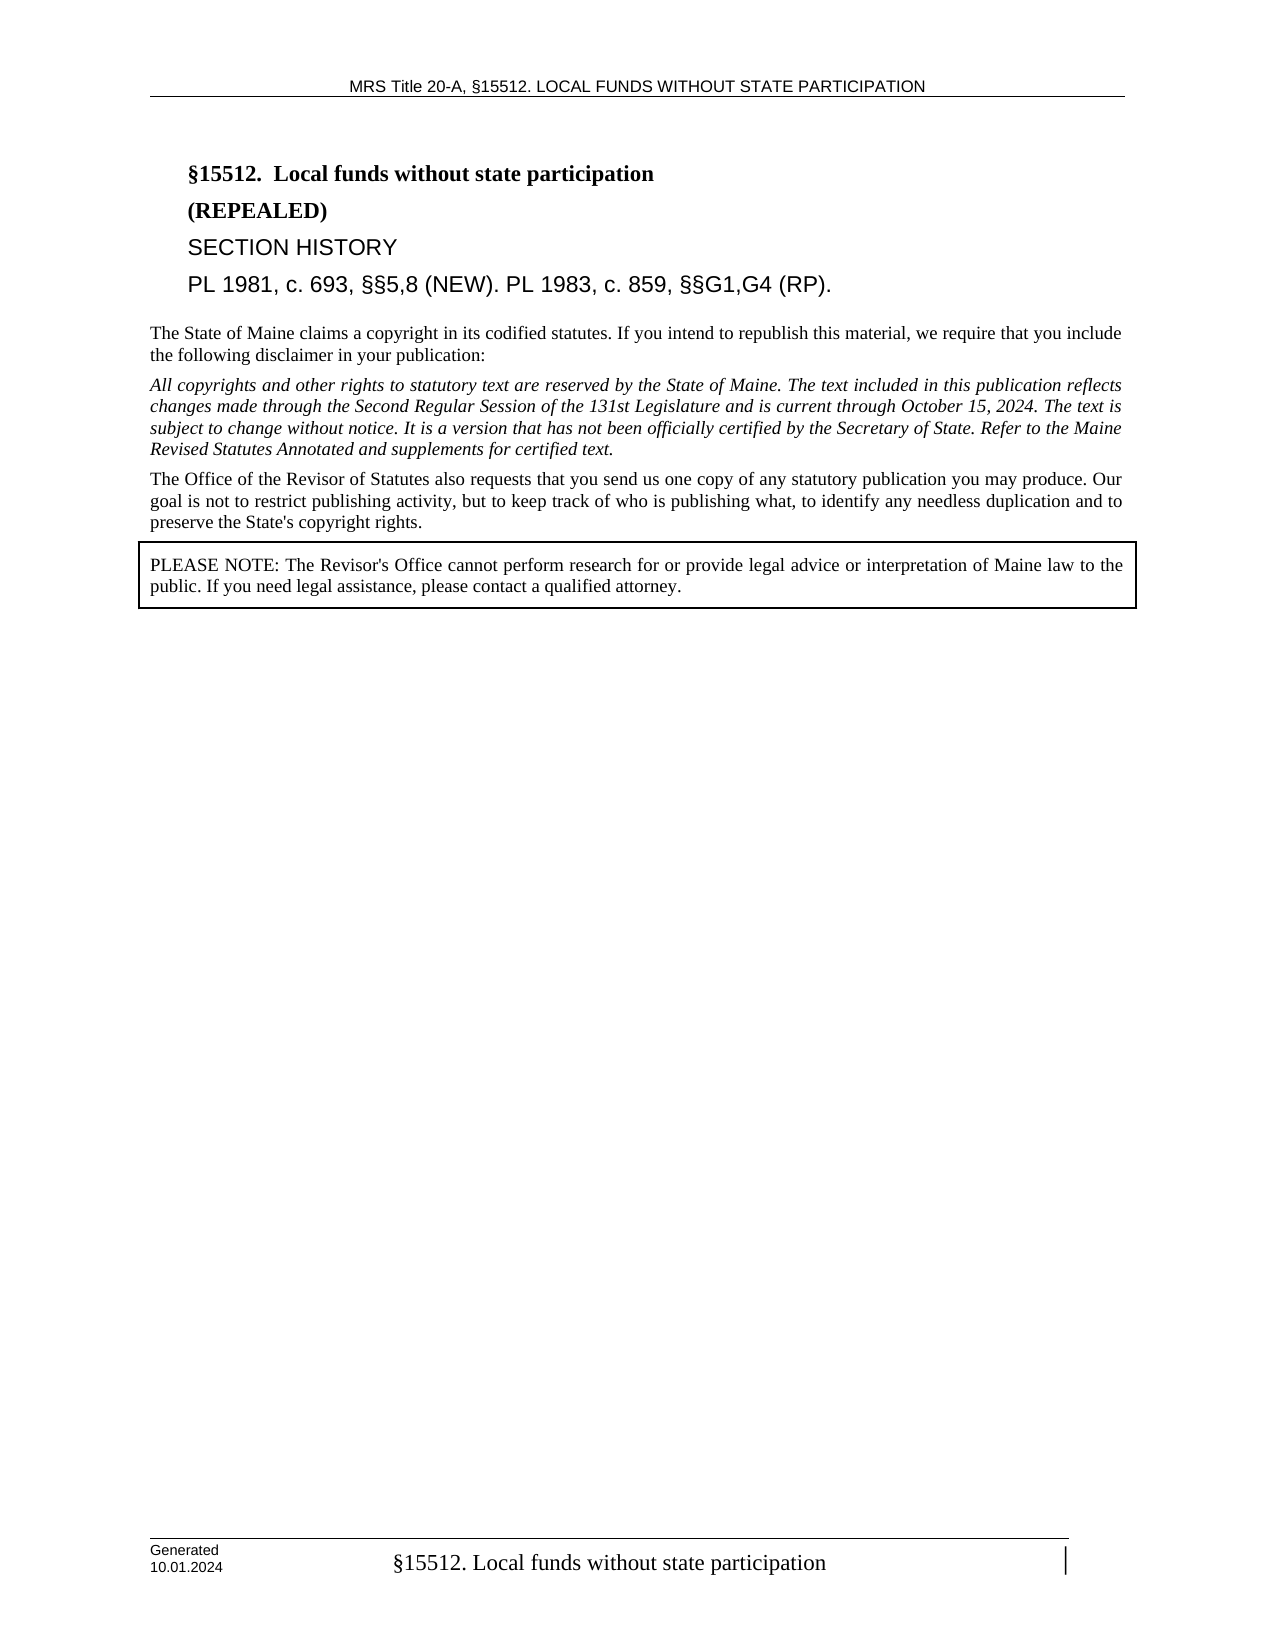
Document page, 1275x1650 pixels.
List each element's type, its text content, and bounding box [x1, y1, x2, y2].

text SECTION HISTORY [187, 234, 1125, 260]
text PLEASE NOTE: The Revisor's Office cannot perform research for or provide legal advice or interpretation of Maine law to the public. If you need legal assistance, please contact a qualified attorney. [140, 543, 1135, 607]
text PL 1981, c. 693, §§5,8 (NEW). PL 1983, c. 859, §§G1,G4 (RP). [187, 271, 1125, 297]
text §15512. Local funds without state participation [187, 160, 1125, 187]
text All copyrights and other rights to statutory text are reserved by the State of Maine. The text included in this publication reflects changes made through the Second Regular Session of the 131st Legislature and is current through October 15, 2024 . The text is subject to change without notice. It is a version that has not been officially certified by the Secretary of State. Refer to the Maine Revised Statutes Annotated and supplements for certified text. [150, 373, 1125, 460]
text The Office of the Revisor of Statutes also requests that you send us one copy of any statutory publication you may produce. Our goal is not to restrict publishing activity, but to keep track of who is publishing what, to identify any needless duplication and to preserve the State's copyright rights. [150, 468, 1125, 533]
text (REPEALED) [187, 197, 1125, 223]
text The State of Maine claims a copyright in its codified statutes. If you intend to republish this material, we require that you include the following disclaimer in your publication: [150, 322, 1125, 365]
